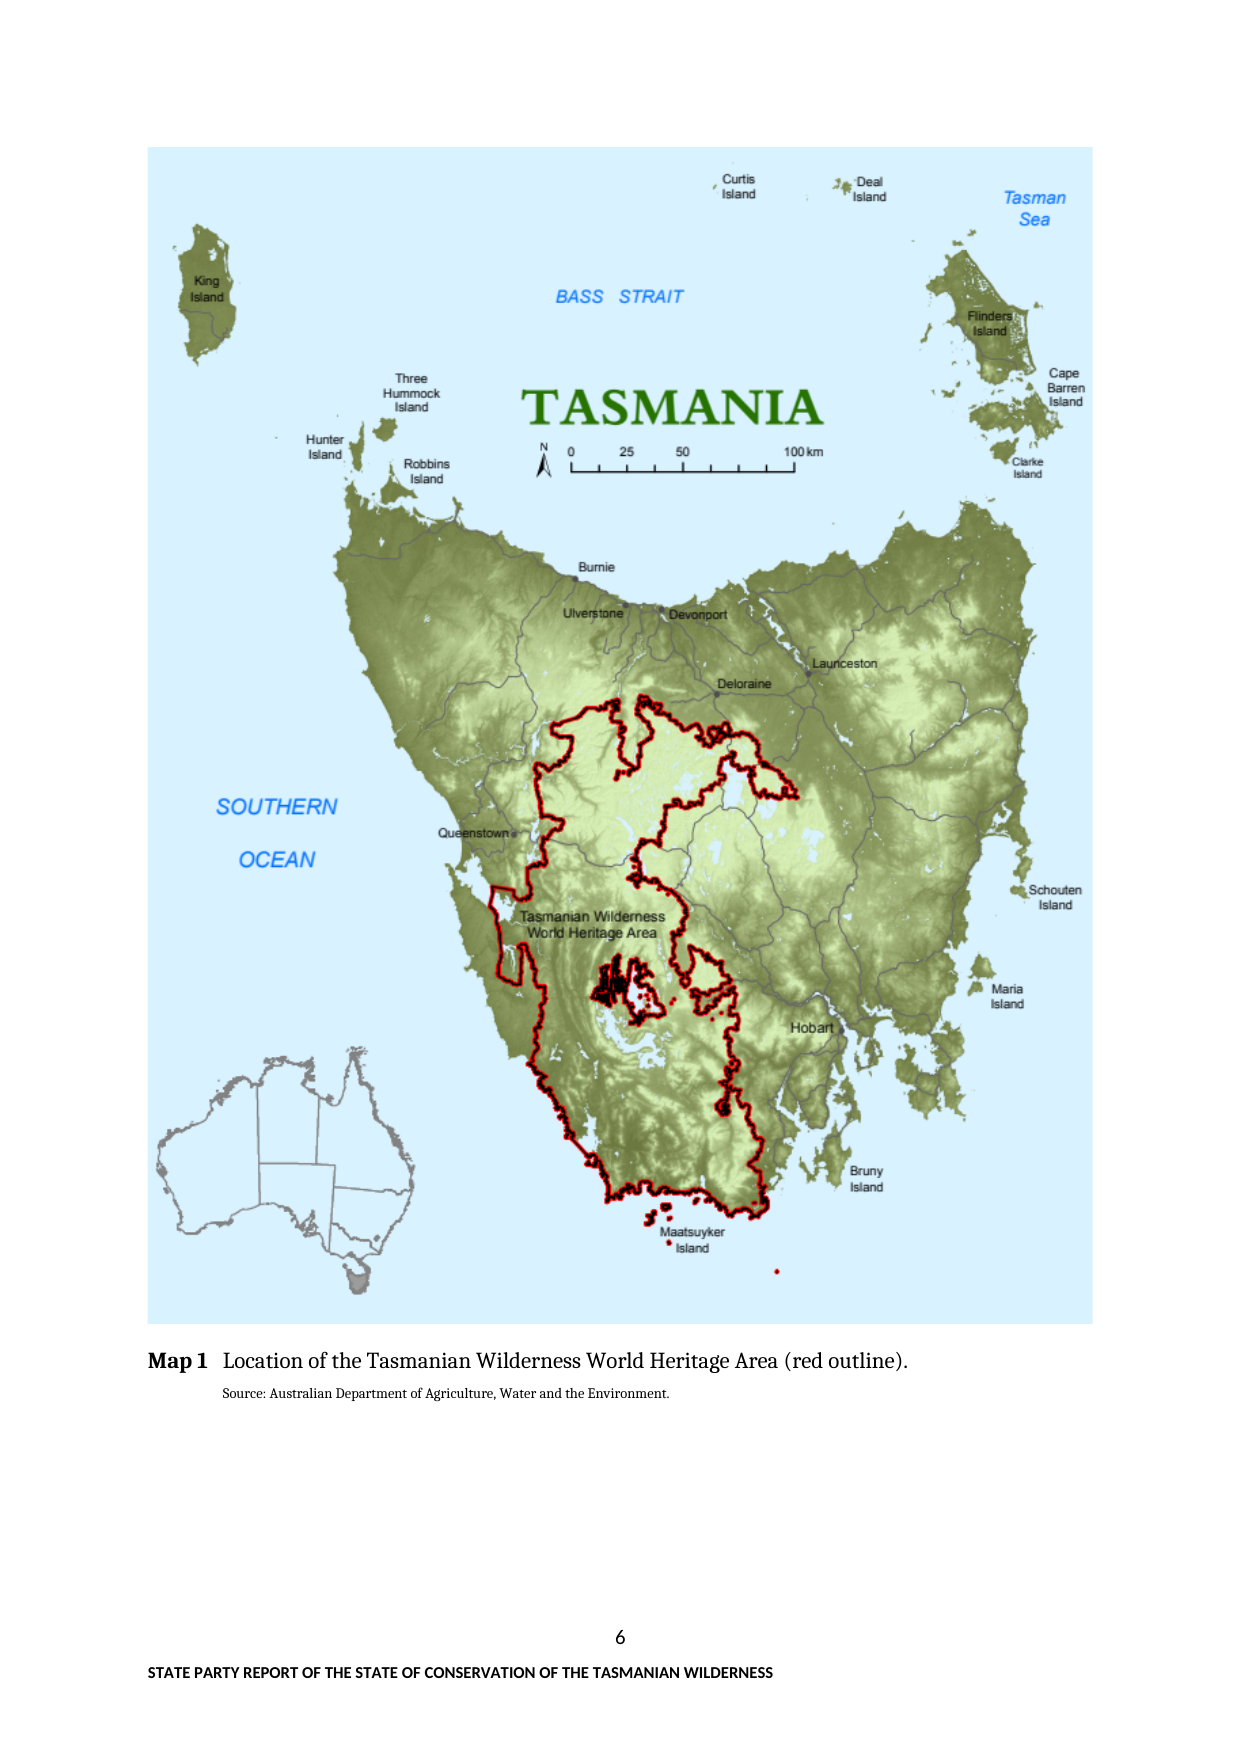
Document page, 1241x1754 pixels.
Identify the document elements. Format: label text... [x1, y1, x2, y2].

text Map 1 Location of the Tasmanian Wilderness World Heritage Area (red outline). Source: Australian Department of Agriculture, Water and the Environment. [148, 1348, 1092, 1404]
